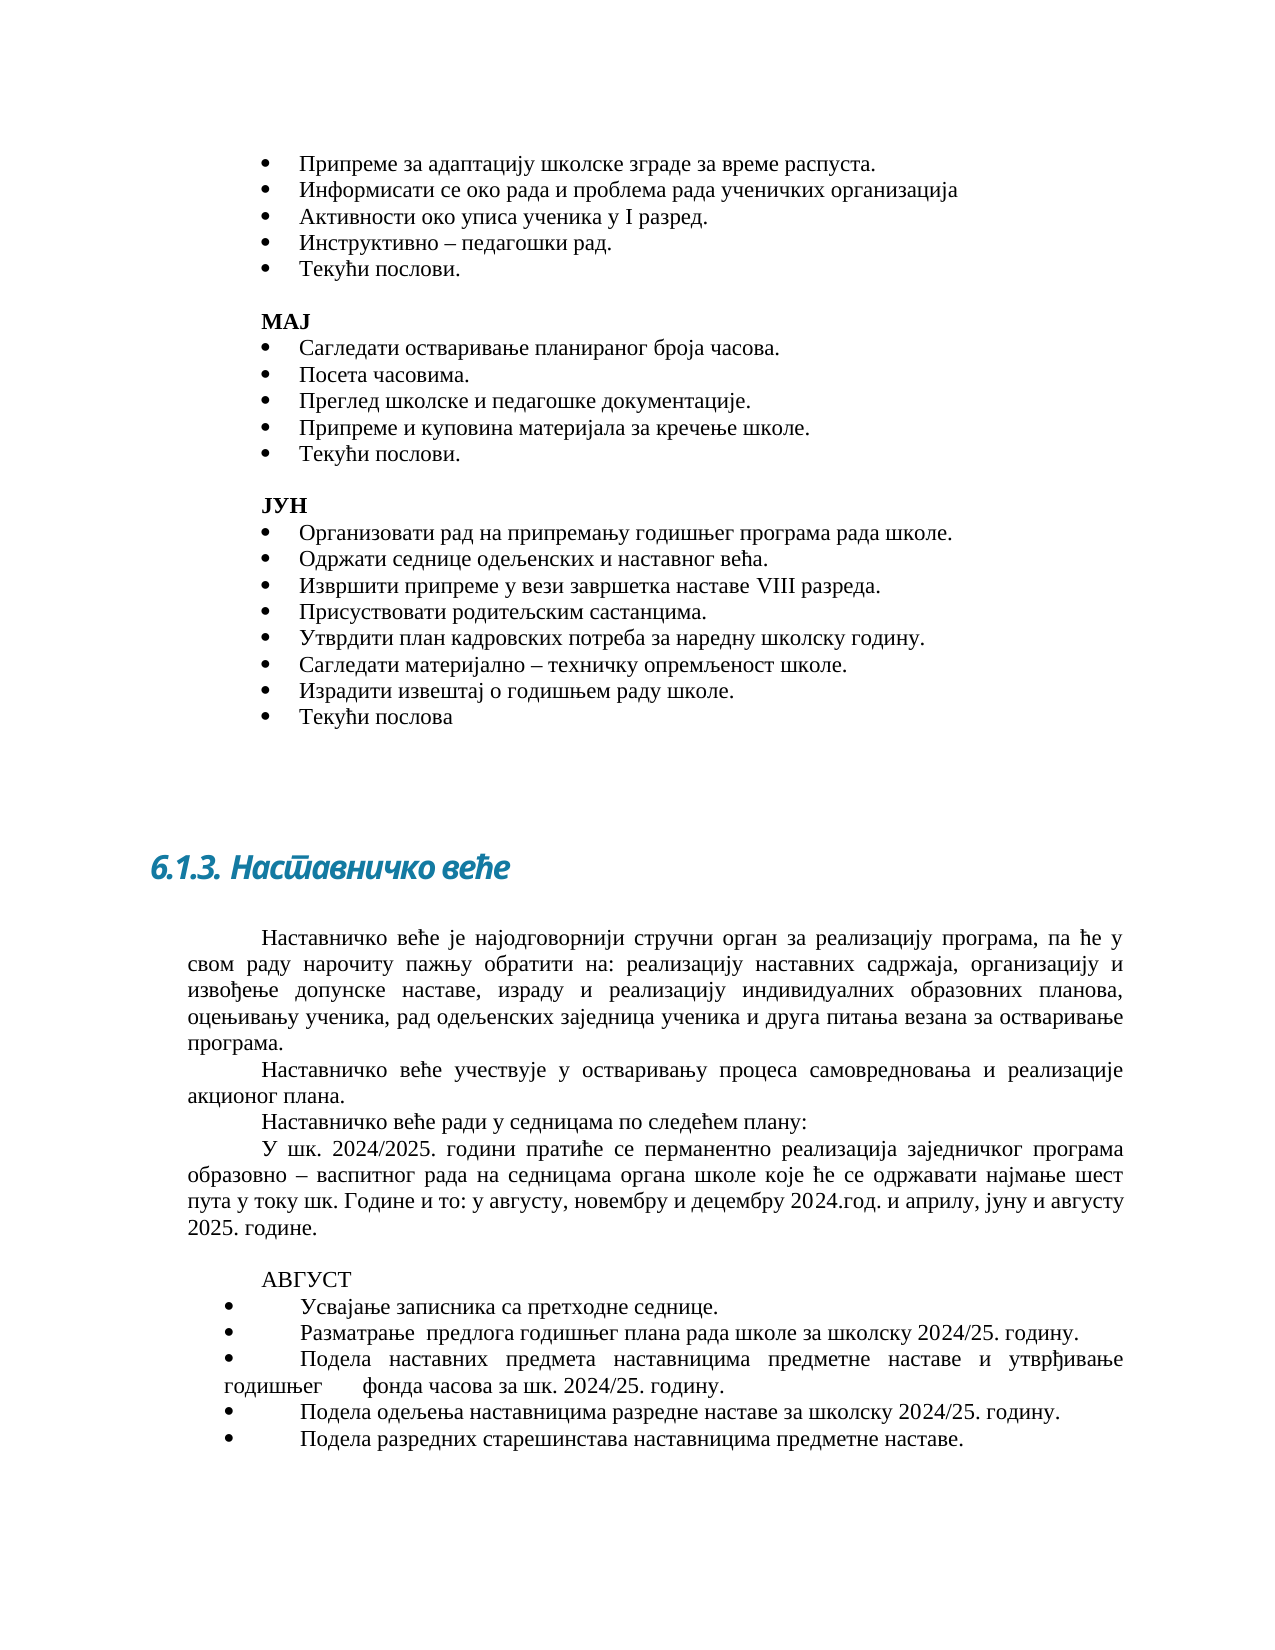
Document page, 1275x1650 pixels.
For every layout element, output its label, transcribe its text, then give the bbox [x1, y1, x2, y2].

list Извршити припреме у вези завршетка наставе VIII разреда. [261, 572, 1125, 598]
list Активности око уписа ученика у I разред. [261, 203, 1125, 229]
list Присуствовати родитељским састанцима. [261, 598, 1125, 624]
text Наставничко веће је најодговорнији стручни орган за реализацију програма, па ће у свом раду нарочиту пажњу обратити на: реализацију наставних садржаја, организацију и извођење допунске наставе, израду и реализацију индивидуалних образовних планова, оцењивању ученика, рад одељенских заједница ученика и друга питања везана за остваривање програма. [187, 924, 1125, 1056]
list Информисати се око рада и проблема рада ученичких организација [261, 176, 1125, 203]
list Утврдити план кадровских потреба за наредну школску годину. [261, 624, 1125, 651]
list Подела одељења наставницима разредне наставе за школску 2024/25. годину. [224, 1398, 1125, 1424]
list Израдити извештај о годишњем раду школе. [261, 677, 1125, 703]
list Разматрање предлога годишњег плана рада школе за школску 2024/25. годину. [224, 1319, 1125, 1346]
list Текући послова [261, 703, 1125, 730]
list Текући послови. [261, 255, 1125, 282]
text ЈУН [187, 493, 1125, 519]
list Посета часовима. [261, 361, 1125, 387]
list Сагледати материјално – техничку опремљеност школе. [261, 651, 1125, 677]
list Припреме за адаптацију школске зграде за време распуста. [261, 150, 1125, 176]
list Подела наставних предмета наставницима предметне наставе и утврђивање годишњег фонда часова за шк. 2024/25. годину. [224, 1346, 1125, 1398]
list Усвајање записника са претходне седнице. [224, 1293, 1125, 1319]
list Подела разредних старешинстава наставницима предметне наставе. [224, 1424, 1125, 1451]
list Преглед школске и педагошке документације. [261, 387, 1125, 413]
text Наставничко веће учествује у остваривању процеса самовредновања и реализације акционог плана. [187, 1056, 1125, 1108]
text Наставничко веће ради у седницама по следећем плану: [187, 1108, 1125, 1135]
subtitle 6.1.3. Наставничко веће [150, 843, 1125, 889]
text У шк. 2024/2025. години пратиће се перманентно реализација заједничког програма образовно – васпитног рада на седницама органа школе које ће се одржавати најмање шест пута у току шк. Године и то: у августу, новембру и децембру 2024.год. и априлу, јуну и августу 2025. године. [187, 1135, 1125, 1240]
list Организовати рад на припремању годишњег програма рада школе. [261, 519, 1125, 545]
text АВГУСТ [187, 1266, 1125, 1293]
list Инструктивно – педагошки рад. [261, 229, 1125, 255]
list Припреме и куповина материјала за кречење школе. [261, 413, 1125, 440]
list Текући послови. [261, 440, 1125, 466]
list Сагледати остваривање планираног броја часова. [261, 334, 1125, 361]
list Одржати седнице одељенских и наставног већа. [261, 545, 1125, 572]
text МАЈ [187, 308, 1125, 334]
